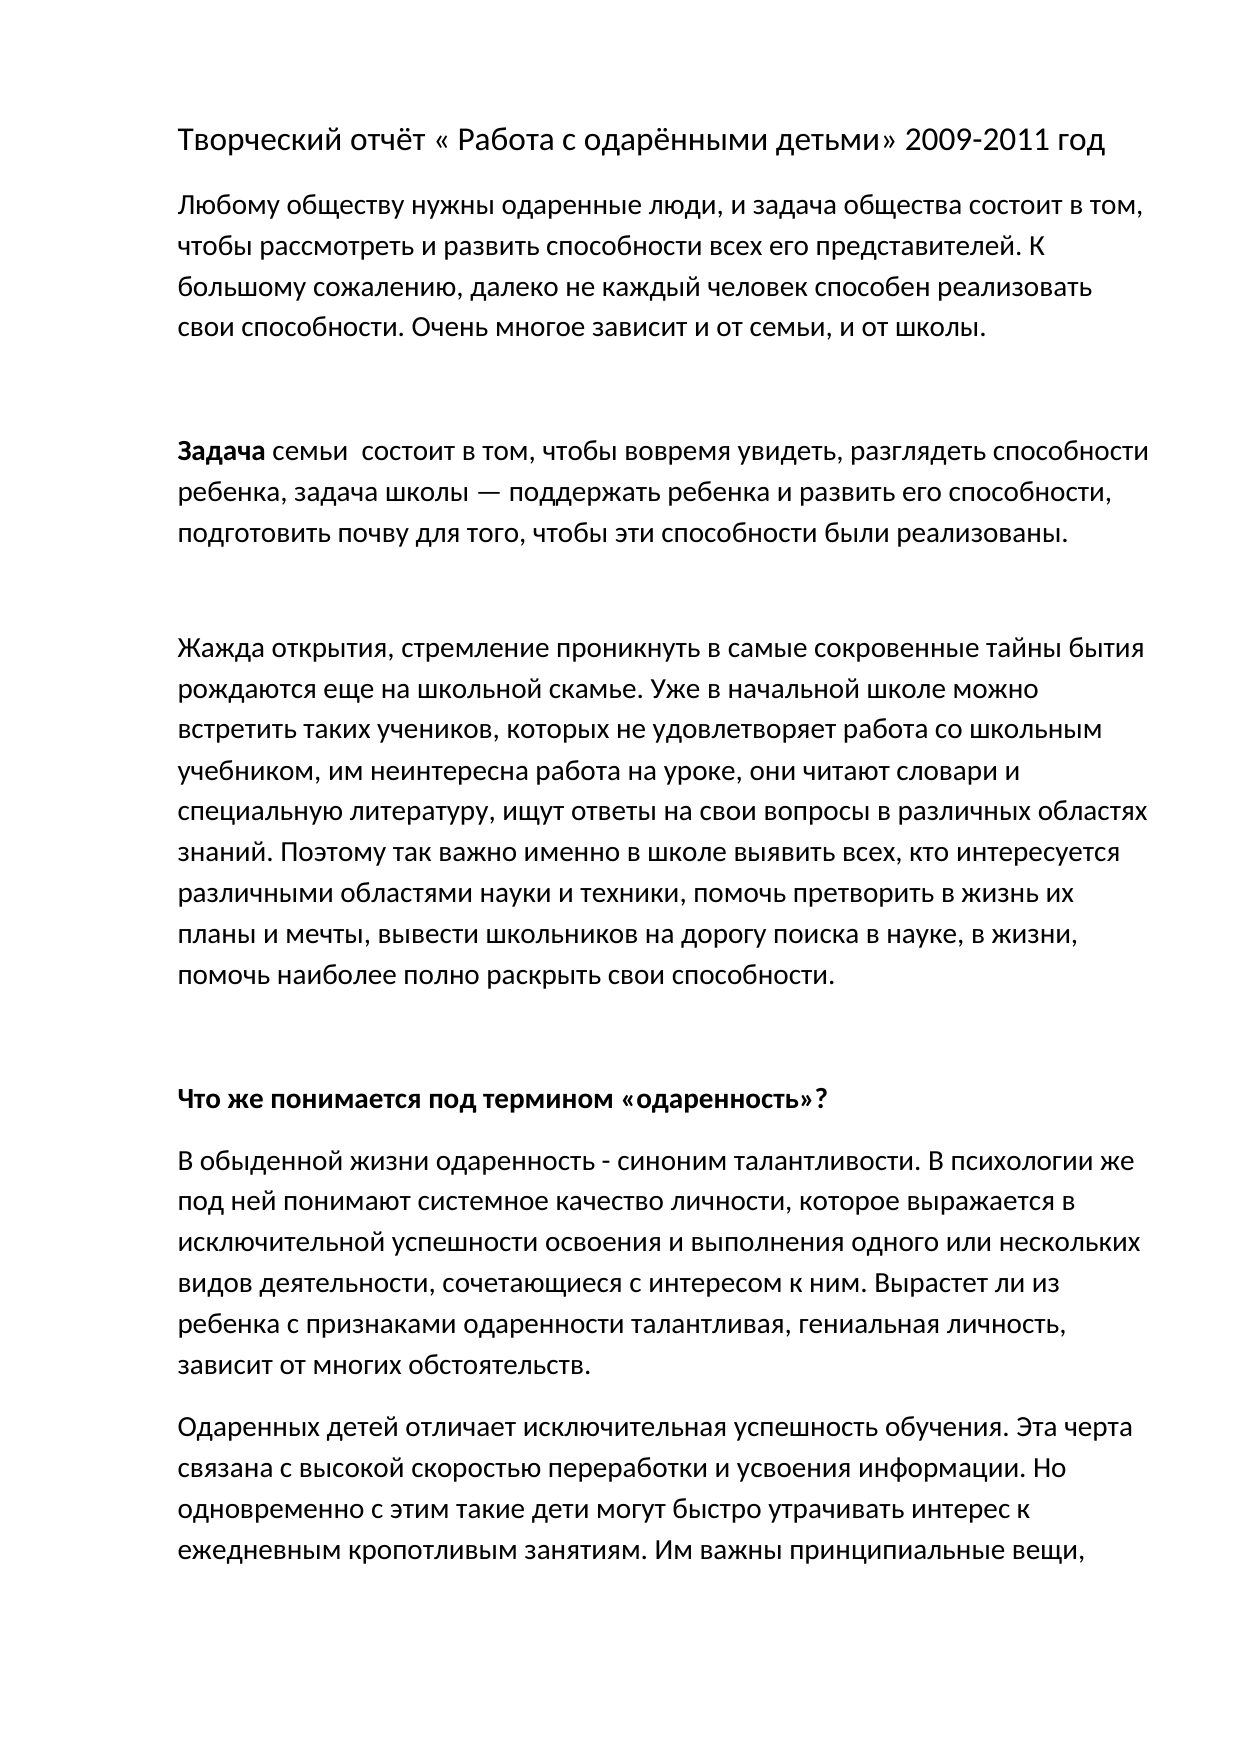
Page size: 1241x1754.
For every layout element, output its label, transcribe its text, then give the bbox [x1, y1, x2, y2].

text Задача семьи состоит в том, чтобы вовремя увидеть, разглядеть способности ребенка, задача школы — поддержать ребенка и развить его способности, подготовить почву для того, чтобы эти способности были реализованы. [177, 432, 1152, 549]
text Творческий отчёт « Работа с одарёнными детьми» 2009-2011 год [177, 118, 1152, 159]
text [177, 1408, 1152, 1566]
text В обыденной жизни одаренность - синоним талантливости. В психологии же под ней понимают системное качество личности, которое выражается в исключительной успешности освоения и выполнения одного или нескольких видов деятельности, сочетающиеся с интересом к ним. Вырастет ли из ребенка с признаками одаренности талантливая, гениальная личность, зависит от многих обстоятельств. [177, 1142, 1152, 1382]
text Жажда открытия, стремление проникнуть в самые сокровенные тайны бытия рождаются еще на школьной скамье. Уже в начальной школе можно встретить таких учеников, которых не удовлетворяет работа со школьным учебником, им неинтересна работа на уроке, они читают словари и специальную литературу, ищут ответы на свои вопросы в различных областях знаний. Поэтому так важно именно в школе выявить всех, кто интересуется различными областями науки и техники, помочь претворить в жизнь их планы и мечты, вывести школьников на дорогу поиска в науке, в жизни, помочь наиболее полно раскрыть свои способности. [177, 629, 1152, 992]
text Что же понимается под термином «одаренность»? [177, 1080, 1152, 1115]
text Любому обществу нужны одаренные люди, и задача общества состоит в том, чтобы рассмотреть и развить способности всех его представителей. К большому сожалению, далеко не каждый человек способен реализовать свои способности. Очень многое зависит и от семьи, и от школы. [177, 186, 1152, 344]
